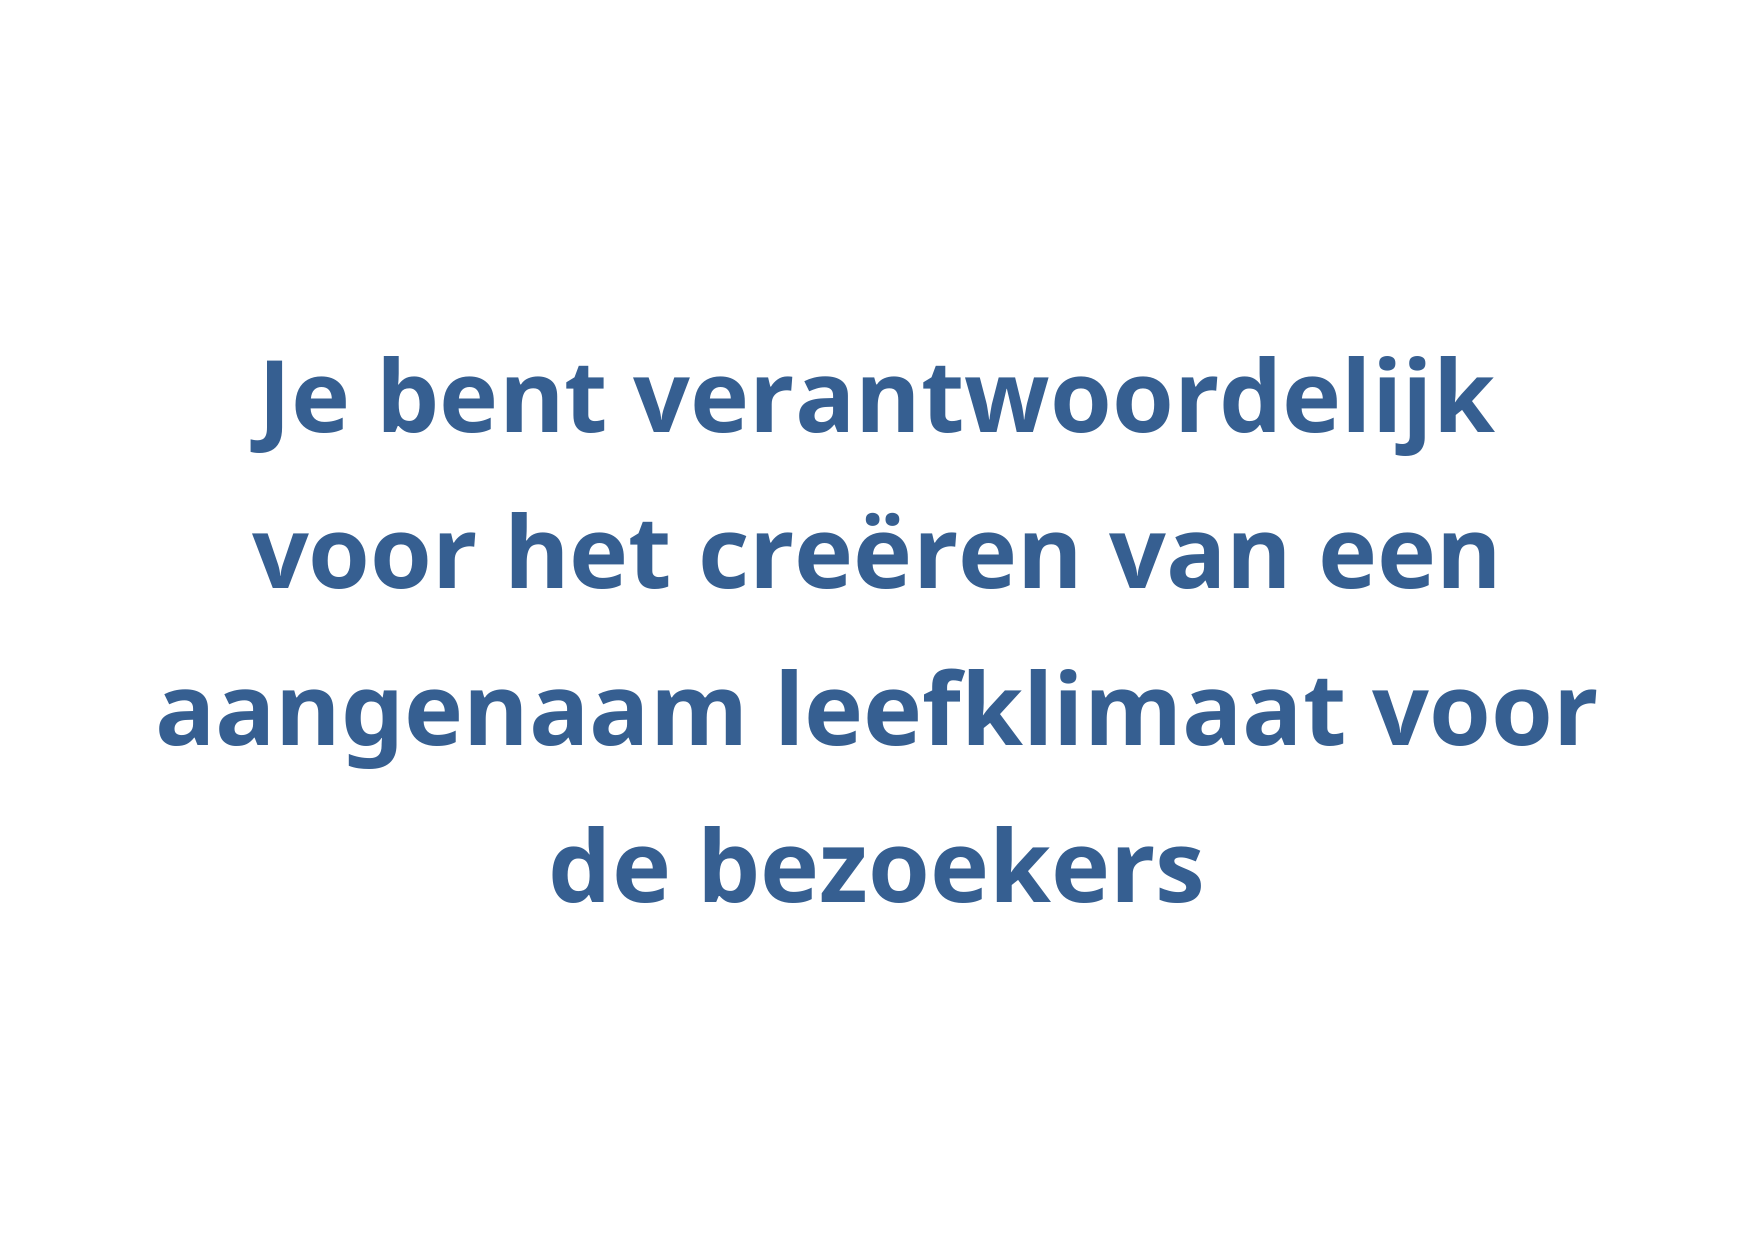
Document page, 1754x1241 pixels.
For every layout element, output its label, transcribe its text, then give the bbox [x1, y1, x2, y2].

text Je bent verantwoordelijk voor het creëren van een aangenaam leefklimaat voor de bezoekers [148, 325, 1606, 931]
